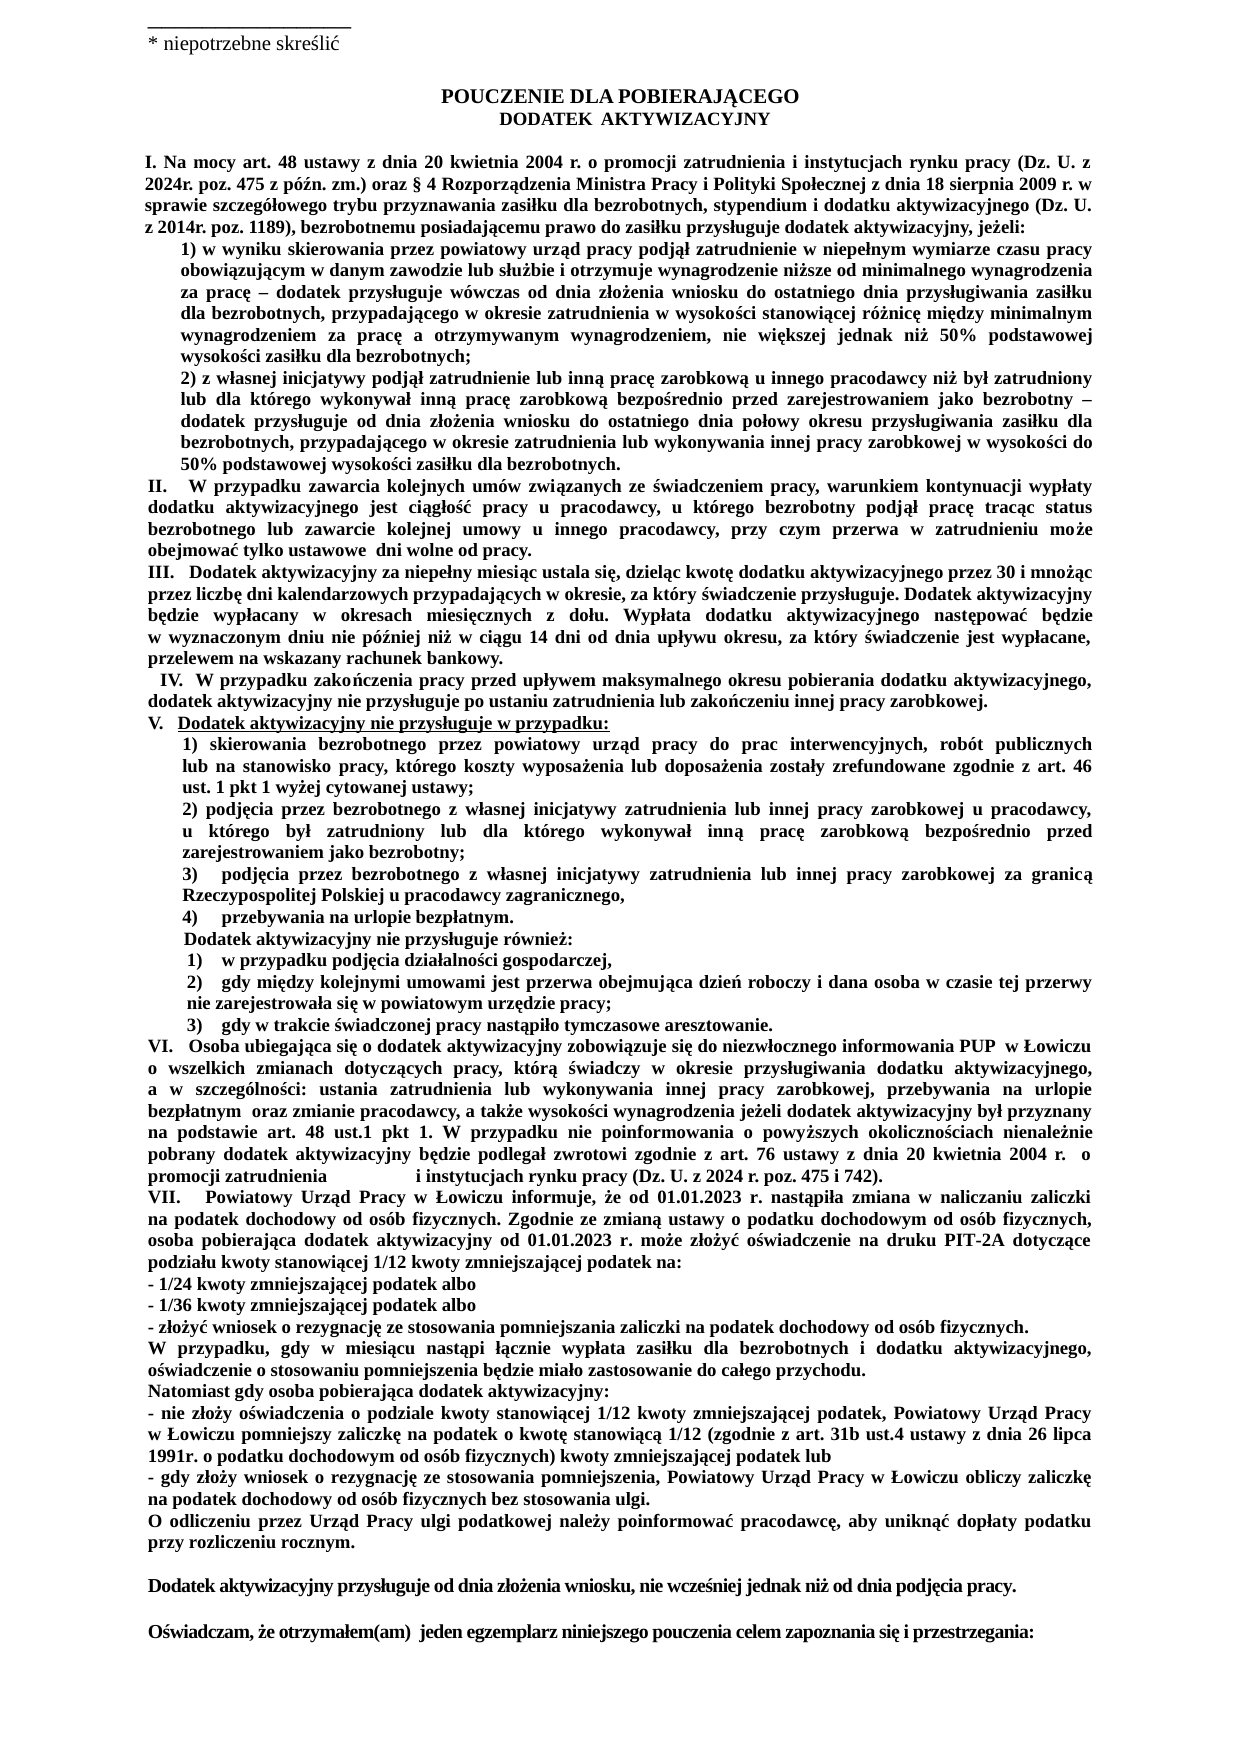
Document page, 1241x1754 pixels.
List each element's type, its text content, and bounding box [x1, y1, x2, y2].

text Dodatek aktywizacyjny przysługuje od dnia złożenia wniosku, nie wcześniej jednak niż od dnia podjęcia pracy. [148, 1574, 1093, 1597]
text I. Na mocy art. 48 ustawy z dnia 20 kwietnia 2004 r. o promocji zatrudnienia i instytucjach rynku pracy (Dz. U. z 2024r. poz. 475 z późn. zm.) oraz § 4 Rozporządzenia Ministra Pracy i Polityki Społecznej z dnia 18 sierpnia 2009 r. w sprawie szczegółowego trybu przyznawania zasiłku dla bezrobotnych, stypendium i dodatku aktywizacyjnego (Dz. U. z 2014r. poz. 1189), bezrobotnemu posiadającemu prawo do zasiłku przysługuje dodatek aktywizacyjny, jeżeli: [144, 151, 1093, 237]
text V. Dodatek aktywizacyjny nie przysługuje w przypadku: [148, 712, 1093, 733]
text - 1/24 kwoty zmniejszającej podatek albo - 1/36 kwoty zmniejszającej podatek albo [148, 1272, 1093, 1316]
list podjęcia przez bezrobotnego z własnej inicjatywy zatrudnienia lub innej pracy zarobkowej za granicą Rzeczypospolitej Polskiej u pracodawcy zagranicznego, [182, 863, 1093, 906]
text * niepotrzebne skreślić [148, 31, 1093, 55]
text DODATEK AKTYWIZACYJNY [177, 108, 1093, 129]
text 2) z własnej inicjatywy podjął zatrudnienie lub inną pracę zarobkową u innego pracodawcy niż był zatrudniony lub dla którego wykonywał inną pracę zarobkową bezpośrednio przed zarejestrowaniem jako bezrobotny – dodatek przysługuje od dnia złożenia wniosku do ostatniego dnia połowy okresu przysługiwania zasiłku dla bezrobotnych, przypadającego w okresie zatrudnienia lub wykonywania innej pracy zarobkowej w wysokości do 50% podstawowej wysokości zasiłku dla bezrobotnych. [180, 367, 1093, 474]
text VII. Powiatowy Urząd Pracy w Łowiczu informuje, że od 01.01.2023 r. nastąpiła zmiana w naliczaniu zaliczki na podatek dochodowy od osób fizycznych. Zgodnie ze zmianą ustawy o podatku dochodowym od osób fizycznych, osoba pobierająca dodatek aktywizacyjny od 01.01.2023 r. może złożyć oświadczenie na druku PIT-2A dotyczące podziału kwoty stanowiącej 1/12 kwoty zmniejszającej podatek na: [148, 1186, 1093, 1272]
text 1) skierowania bezrobotnego przez powiatowy urząd pracy do prac interwencyjnych, robót publicznych lub na stanowisko pracy, którego koszty wyposażenia lub doposażenia zostały zrefundowane zgodnie z art. 46 ust. 1 pkt 1 wyżej cytowanej ustawy; [182, 733, 1093, 798]
text VI. Osoba ubiegająca się o dodatek aktywizacyjny zobowiązuje się do niezwłocznego informowania PUP w Łowiczu o wszelkich zmianach dotyczących pracy, którą świadczy w okresie przysługiwania dodatku aktywizacyjnego, a w szczególności: ustania zatrudnienia lub wykonywania innej pracy zarobkowej, przebywania na urlopie bezpłatnym oraz zmianie pracodawcy, a także wysokości wynagrodzenia jeżeli dodatek aktywizacyjny był przyznany na podstawie art. 48 ust.1 pkt 1. W przypadku nie poinformowania o powyższych okolicznościach nienależnie pobrany dodatek aktywizacyjny będzie podlegał zwrotowi zgodnie z art. 76 ustawy z dnia 20 kwietnia 2004 r. o promocji zatrudnienia i instytucjach rynku pracy (Dz. U. z 2024 r. poz. 475 i 742). [148, 1035, 1093, 1186]
text Oświadczam, że otrzymałem(am) jeden egzemplarz niniejszego pouczenia celem zapoznania się i przestrzegania: [148, 1620, 1093, 1643]
list gdy w trakcie świadczonej pracy nastąpiło tymczasowe aresztowanie. [187, 1014, 1093, 1035]
text 1) w wyniku skierowania przez powiatowy urząd pracy podjął zatrudnienie w niepełnym wymiarze czasu pracy obowiązującym w danym zawodzie lub służbie i otrzymuje wynagrodzenie niższe od minimalnego wynagrodzenia za pracę – dodatek przysługuje wówczas od dnia złożenia wniosku do ostatniego dnia przysługiwania zasiłku dla bezrobotnych, przypadającego w okresie zatrudnienia w wysokości stanowiącej różnicę między minimalnym wynagrodzeniem za pracę a otrzymywanym wynagrodzeniem, nie większej jednak niż 50% podstawowej wysokości zasiłku dla bezrobotnych; [180, 237, 1093, 367]
text O odliczeniu przez Urząd Pracy ulgi podatkowej należy poinformować pracodawcę, aby uniknąć dopłaty podatku przy rozliczeniu rocznym. [148, 1509, 1093, 1553]
text II. W przypadku zawarcia kolejnych umów związanych ze świadczeniem pracy, warunkiem kontynuacji wypłaty dodatku aktywizacyjnego jest ciągłość pracy u pracodawcy, u którego bezrobotny podjął pracę tracąc status bezrobotnego lub zawarcie kolejnej umowy u innego pracodawcy, przy czym przerwa w zatrudnieniu może obejmować tylko ustawowe dni wolne od pracy. [148, 474, 1093, 561]
text 2) podjęcia przez bezrobotnego z własnej inicjatywy zatrudnienia lub innej pracy zarobkowej u pracodawcy, u którego był zatrudniony lub dla którego wykonywał inną pracę zarobkową bezpośrednio przed zarejestrowaniem jako bezrobotny; [182, 798, 1093, 863]
text - nie złoży oświadczenia o podziale kwoty stanowiącej 1/12 kwoty zmniejszającej podatek, Powiatowy Urząd Pracy w Łowiczu pomniejszy zaliczkę na podatek o kwotę stanowiącą 1/12 (zgodnie z art. 31b ust.4 ustawy z dnia 26 lipca 1991r. o podatku dochodowym od osób fizycznych) kwoty zmniejszającej podatek lub [148, 1402, 1093, 1466]
text - złożyć wniosek o rezygnację ze stosowania pomniejszania zaliczki na podatek dochodowy od osób fizycznych. [148, 1316, 1093, 1337]
list w przypadku podjęcia działalności gospodarczej, [187, 949, 1093, 971]
list gdy między kolejnymi umowami jest przerwa obejmująca dzień roboczy i dana osoba w czasie tej przerwy nie zarejestrowała się w powiatowym urzędzie pracy; [187, 971, 1093, 1014]
text Dodatek aktywizacyjny nie przysługuje również: [148, 927, 1093, 949]
text IV. W przypadku zakończenia pracy przed upływem maksymalnego okresu pobierania dodatku aktywizacyjnego, dodatek aktywizacyjny nie przysługuje po ustaniu zatrudnienia lub zakończeniu innej pracy zarobkowej. [110, 669, 1093, 712]
text W przypadku, gdy w miesiącu nastąpi łącznie wypłata zasiłku dla bezrobotnych i dodatku aktywizacyjnego, oświadczenie o stosowaniu pomniejszenia będzie miało zastosowanie do całego przychodu. [148, 1337, 1093, 1380]
text - gdy złoży wniosek o rezygnację ze stosowania pomniejszenia, Powiatowy Urząd Pracy w Łowiczu obliczy zaliczkę na podatek dochodowy od osób fizycznych bez stosowania ulgi. [148, 1466, 1093, 1509]
text Natomiast gdy osoba pobierająca dodatek aktywizacyjny: [148, 1380, 1093, 1402]
text III. Dodatek aktywizacyjny za niepełny miesiąc ustala się, dzieląc kwotę dodatku aktywizacyjnego przez 30 i mnożąc przez liczbę dni kalendarzowych przypadających w okresie, za który świadczenie przysługuje. Dodatek aktywizacyjny będzie wypłacany w okresach miesięcznych z dołu. Wypłata dodatku aktywizacyjnego następować będzie w wyznaczonym dniu nie później niż w ciągu 14 dni od dnia upływu okresu, za który świadczenie jest wypłacane, przelewem na wskazany rachunek bankowy. [148, 561, 1093, 669]
text _______________ [148, 0, 1093, 31]
list przebywania na urlopie bezpłatnym. [182, 906, 1093, 927]
text POUCZENIE DLA POBIERAJĄCEGO [148, 84, 1093, 108]
